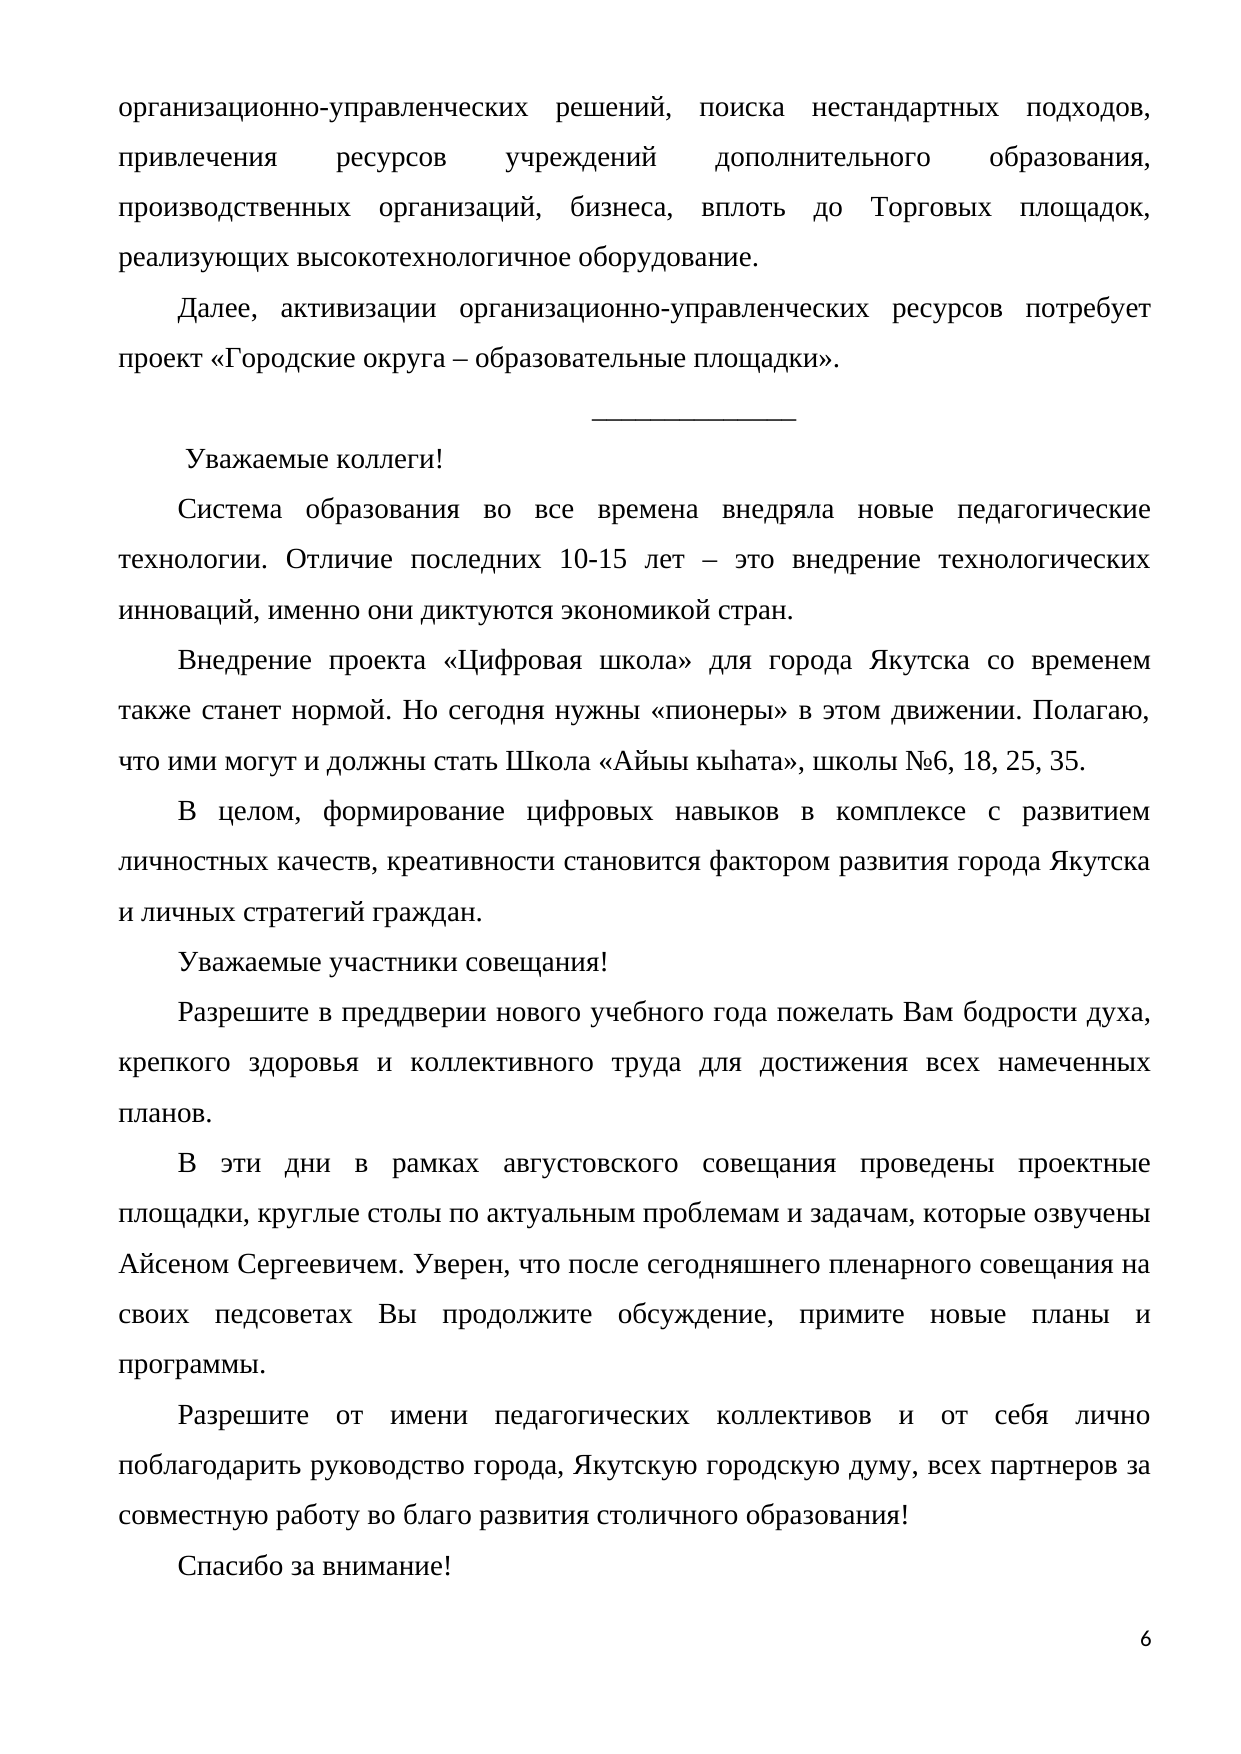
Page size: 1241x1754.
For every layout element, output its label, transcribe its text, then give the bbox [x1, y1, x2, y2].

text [118, 89, 1152, 273]
text Далее, активизации организационно-управленческих ресурсов потребует проект «Городские округа – образовательные площадки». [118, 290, 1152, 374]
text ______________ [177, 391, 1152, 424]
text Система образования во все времена внедряла новые педагогические технологии. Отличие последних 10-15 лет – это внедрение технологических инноваций, именно они диктуются экономикой стран. [118, 491, 1152, 625]
text Уважаемые коллеги! [118, 441, 1152, 474]
text Внедрение проекта «Цифровая школа» для города Якутска со временем также станет нормой. Но сегодня нужны «пионеры» в этом движении. Полагаю, что ими могут и должны стать Школа «Айыы кыһата», школы №6, 18, 25, 35. [118, 642, 1152, 776]
text Уважаемые участники совещания! [118, 944, 1152, 977]
text Разрешите от имени педагогических коллективов и от себя лично поблагодарить руководство города, Якутскую городскую думу, всех партнеров за совместную работу во благо развития столичного образования! [118, 1397, 1152, 1531]
text В эти дни в рамках августовского совещания проведены проектные площадки, круглые столы по актуальным проблемам и задачам, которые озвучены Айсеном Сергеевичем. Уверен, что после сегодняшнего пленарного совещания на своих педсоветах Вы продолжите обсуждение, примите новые планы и программы. [118, 1145, 1152, 1380]
text Разрешите в преддверии нового учебного года пожелать Вам бодрости духа, крепкого здоровья и коллективного труда для достижения всех намеченных планов. [118, 994, 1152, 1128]
text Спасибо за внимание! [177, 1548, 1152, 1581]
text В целом, формирование цифровых навыков в комплексе с развитием личностных качеств, креативности становится фактором развития города Якутска и личных стратегий граждан. [118, 793, 1152, 927]
